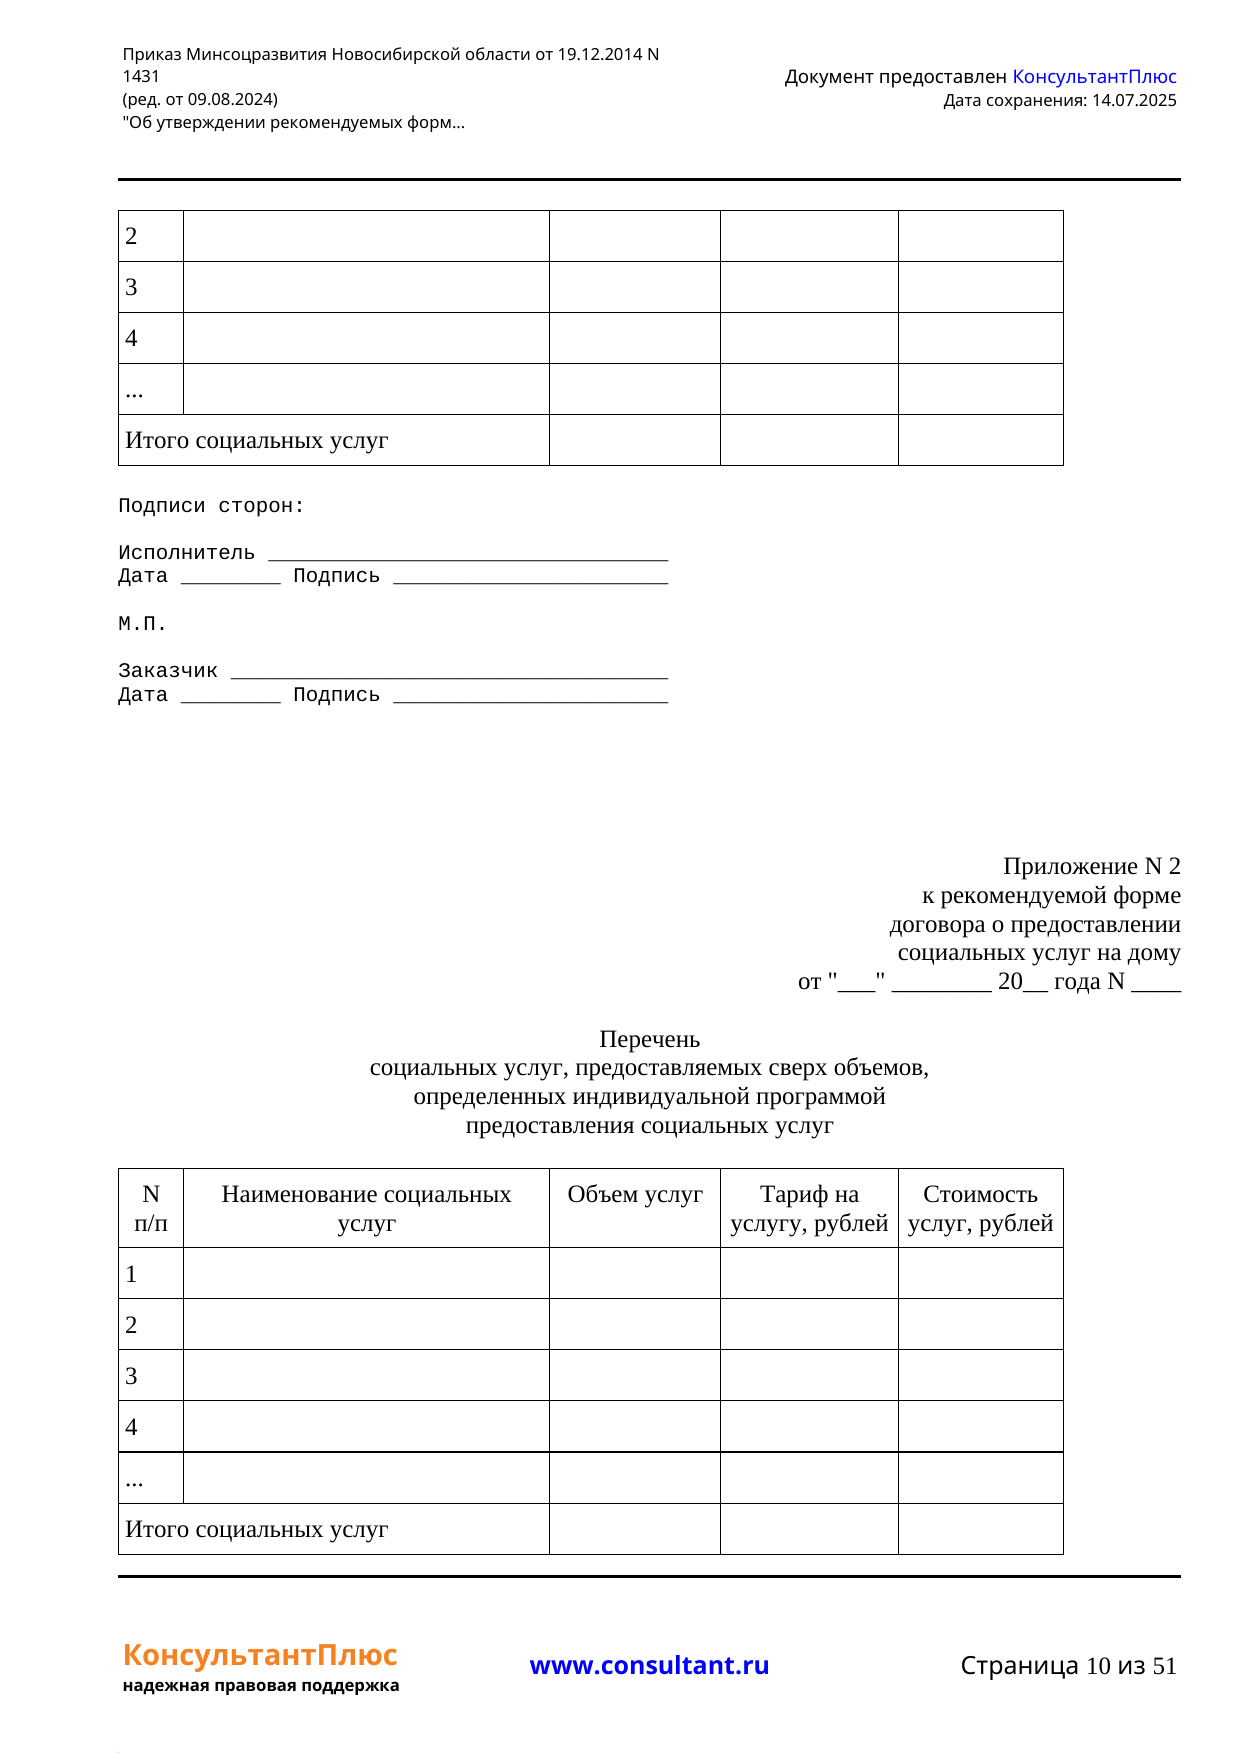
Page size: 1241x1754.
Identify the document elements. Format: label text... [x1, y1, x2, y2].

table_cell [899, 1350, 1063, 1400]
text определенных индивидуальной программой [118, 1081, 1181, 1110]
table_header Стоимость услуг, рублей [899, 1169, 1063, 1247]
table_cell [899, 1248, 1063, 1298]
table_cell [550, 415, 720, 465]
table_cell Итого социальных услуг [119, 1504, 549, 1553]
text договора о предоставлении [118, 909, 1181, 937]
table_cell [550, 1350, 720, 1400]
table_cell [899, 1504, 1063, 1553]
table_cell 4 [119, 313, 183, 363]
table_cell 1 [119, 1248, 183, 1298]
table_cell [721, 1248, 898, 1298]
table_header Тариф на услугу, рублей [721, 1169, 898, 1247]
table_cell [721, 211, 898, 261]
table_cell [899, 1299, 1063, 1349]
table_cell 3 [119, 1350, 183, 1400]
text Исполнитель ________________________________ [118, 542, 1181, 566]
table_cell [899, 1453, 1063, 1502]
table_cell [899, 415, 1063, 465]
table_cell [721, 1401, 898, 1451]
table_cell [721, 364, 898, 414]
text социальных услуг, предоставляемых сверх объемов, [118, 1052, 1181, 1081]
table_cell [184, 1299, 549, 1349]
table_cell [184, 1401, 549, 1451]
table_cell [550, 364, 720, 414]
table_cell ... [119, 1453, 183, 1502]
table_cell [550, 211, 720, 261]
table_cell ... [119, 364, 183, 414]
table_cell [721, 415, 898, 465]
table_cell [899, 211, 1063, 261]
table_cell [184, 211, 549, 261]
text Дата ________ Подпись ______________________ [118, 566, 1181, 589]
text от "___" ________ 20__ года N ____ [118, 966, 1181, 995]
table_cell [550, 313, 720, 363]
table_header N п/п [119, 1169, 183, 1247]
text Дата ________ Подпись ______________________ [118, 684, 1181, 707]
table_cell [721, 262, 898, 312]
table_cell [899, 313, 1063, 363]
table_cell [550, 1299, 720, 1349]
table_cell 2 [119, 1299, 183, 1349]
table_cell [721, 313, 898, 363]
text Заказчик ___________________________________ [118, 660, 1181, 684]
table_cell [721, 1504, 898, 1553]
table_cell [721, 1453, 898, 1502]
table_cell [550, 1401, 720, 1451]
table_cell [721, 1350, 898, 1400]
table_header Наименование социальных услуг [184, 1169, 549, 1247]
table_cell Итого социальных услуг [119, 415, 549, 465]
text к рекомендуемой форме [118, 880, 1181, 909]
table_cell [550, 1453, 720, 1502]
table_cell [550, 1248, 720, 1298]
text М.П. [118, 613, 1181, 636]
text Подписи сторон: [118, 494, 1181, 518]
text Перечень [118, 1024, 1181, 1052]
table_cell 3 [119, 262, 183, 312]
text предоставления социальных услуг [118, 1110, 1181, 1139]
text социальных услуг на дому [118, 937, 1181, 966]
table_header Объем услуг [550, 1169, 720, 1247]
table_cell [184, 1453, 549, 1502]
table_cell [899, 262, 1063, 312]
table_cell [899, 364, 1063, 414]
table_cell [550, 262, 720, 312]
table_cell [184, 1248, 549, 1298]
table_cell [899, 1401, 1063, 1451]
table_cell [184, 1350, 549, 1400]
table_cell 4 [119, 1401, 183, 1451]
table_cell [184, 262, 549, 312]
table_cell [184, 313, 549, 363]
table_cell [550, 1504, 720, 1553]
table_cell [184, 364, 549, 414]
table_cell [721, 1299, 898, 1349]
text Приложение N 2 [118, 851, 1181, 880]
table_cell 2 [119, 211, 183, 261]
